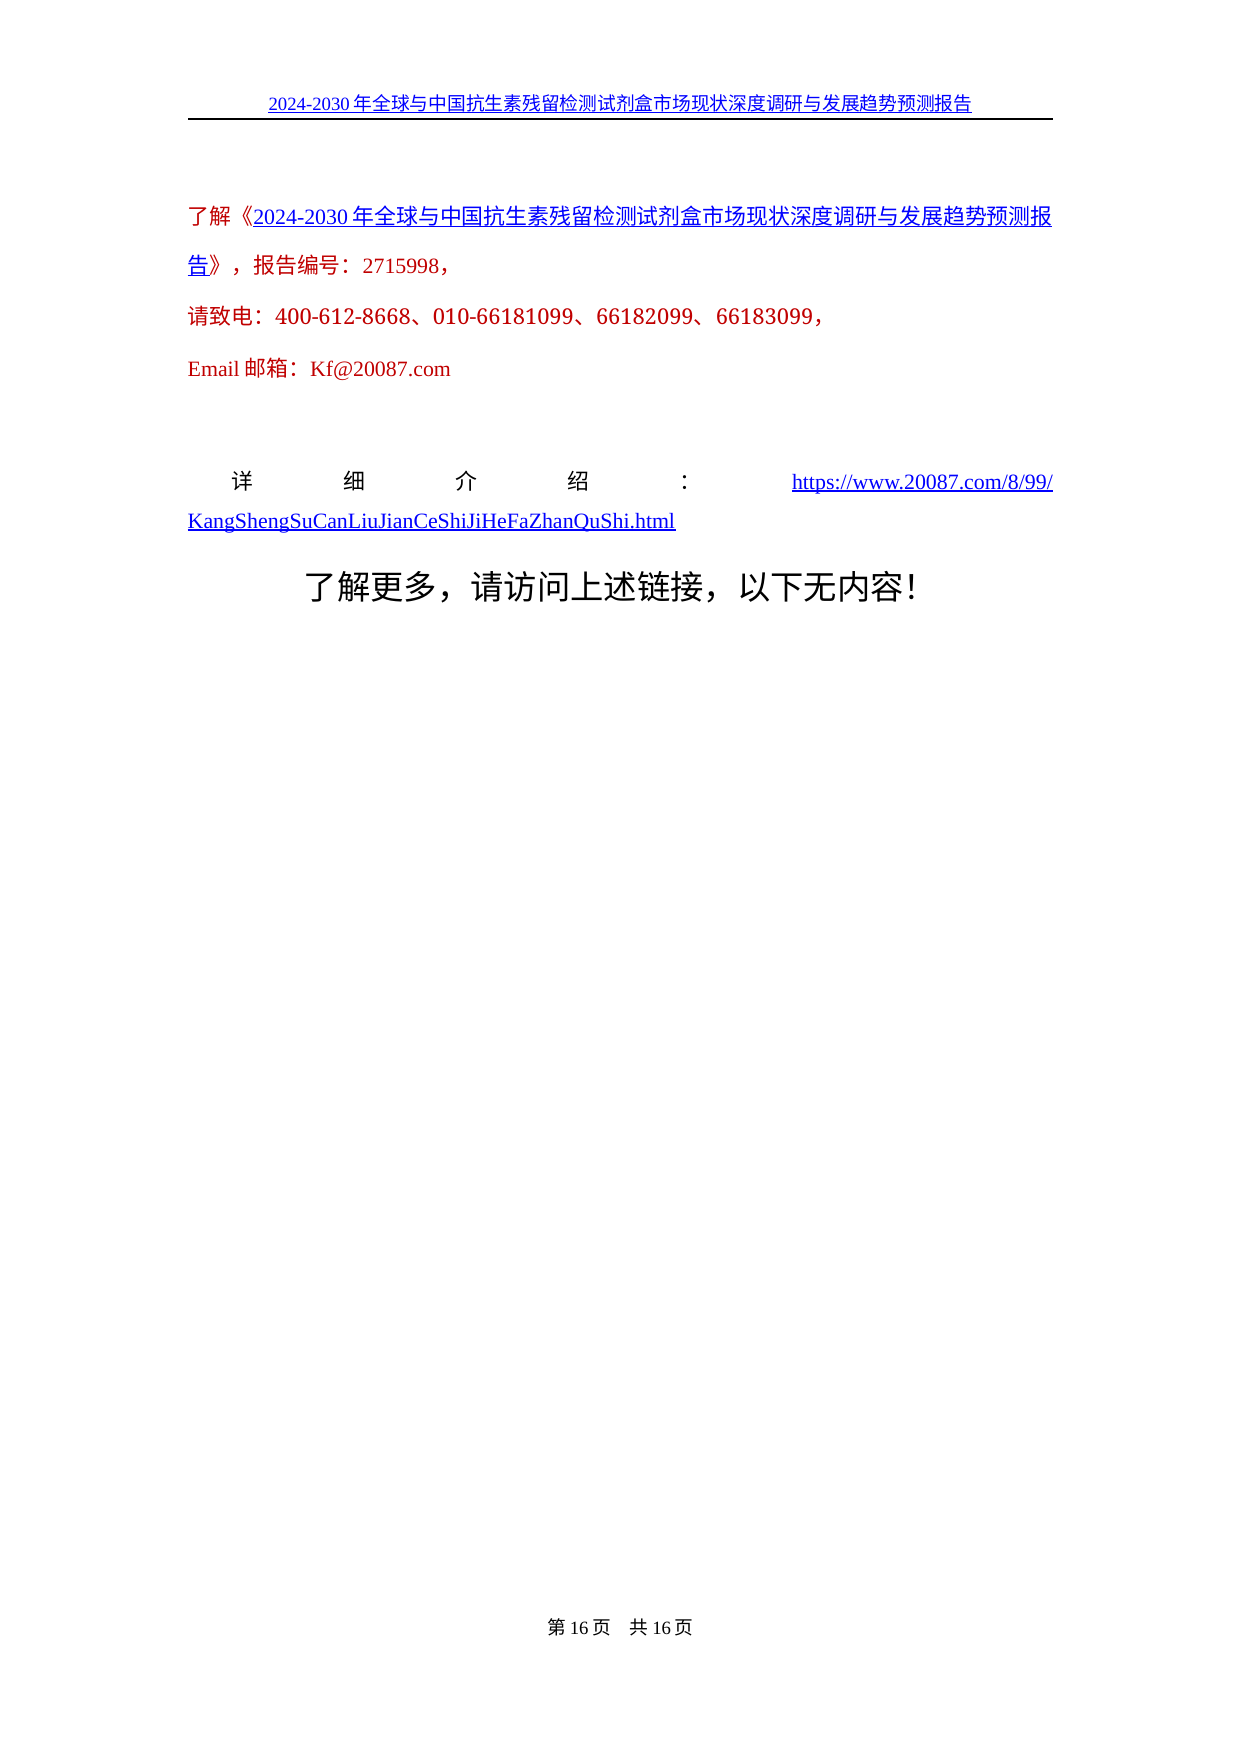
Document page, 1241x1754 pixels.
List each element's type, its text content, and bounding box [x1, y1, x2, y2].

text Email邮箱：Kf@20087.com [187, 350, 1053, 383]
text 请致电：400-612-8668、010-66181099、66182099、66183099， [187, 299, 1053, 331]
title 了解更多，请访问上述链接，以下无内容！ [187, 552, 1053, 617]
text 了解《2024-2030年全球与中国抗生素残留检测试剂盒市场现状深度调研与发展趋势预测报告》，报告编号：2715998， [187, 198, 1053, 280]
text 详细介绍：https://www.20087.com/8/99/KangShengSuCanLiuJianCeShiJiHeFaZhanQuShi.html [187, 463, 1053, 536]
